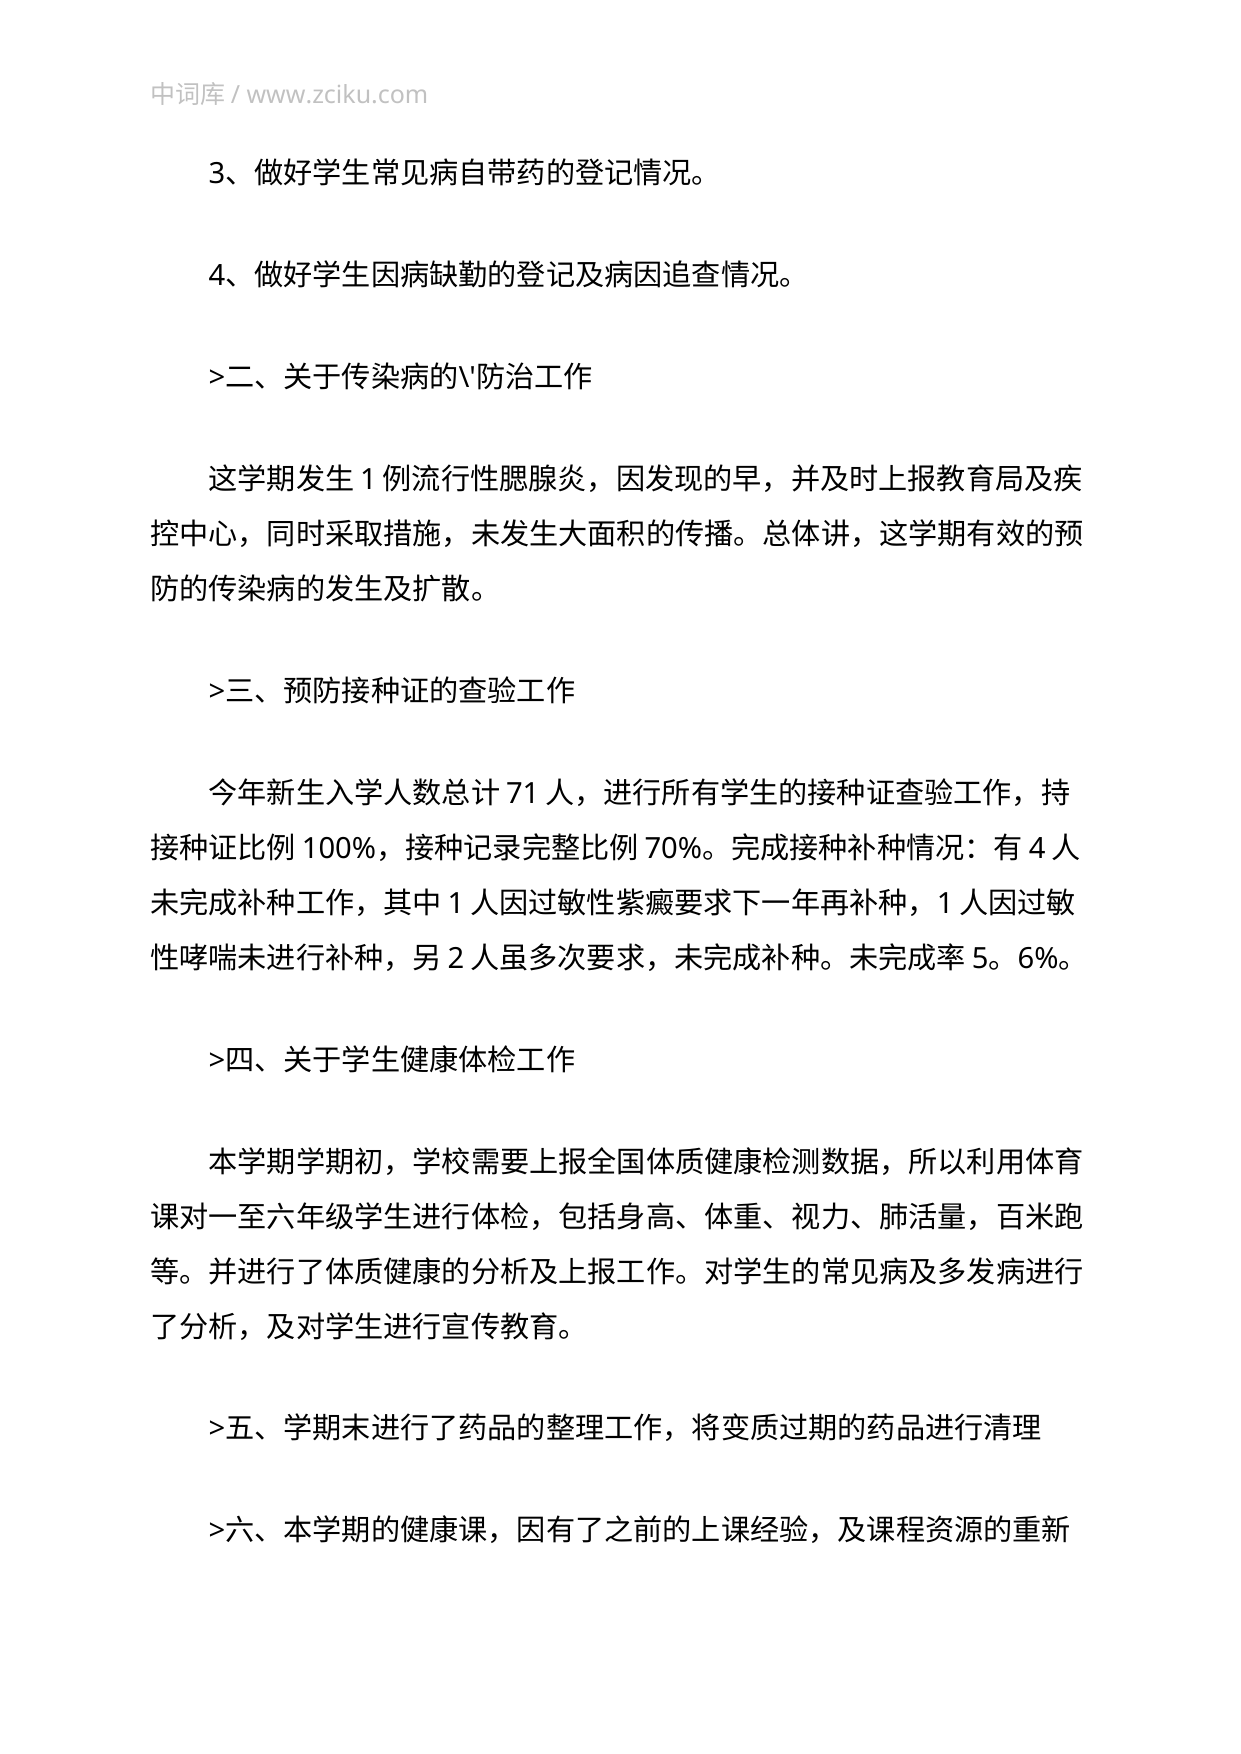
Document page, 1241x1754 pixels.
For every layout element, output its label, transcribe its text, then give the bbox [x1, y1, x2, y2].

text >五、学期末进行了药品的整理工作，将变质过期的药品进行清理 [150, 1405, 1090, 1447]
text 今年新生入学人数总计71人，进行所有学生的接种证查验工作，持接种证比例100%，接种记录完整比例70%。完成接种补种情况：有4人未完成补种工作，其中1人因过敏性紫癜要求下一年再补种，1人因过敏性哮喘未进行补种，另2人虽多次要求，未完成补种。未完成率5。6%。 [150, 769, 1090, 977]
text 3、做好学生常见病自带药的登记情况。 [150, 150, 1090, 192]
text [150, 1507, 1090, 1549]
text 这学期发生1例流行性腮腺炎，因发现的早，并及时上报教育局及疾控中心，同时采取措施，未发生大面积的传播。总体讲，这学期有效的预防的传染病的发生及扩散。 [150, 456, 1090, 608]
text >三、预防接种证的查验工作 [150, 668, 1090, 710]
text >四、关于学生健康体检工作 [150, 1037, 1090, 1079]
text >二、关于传染病的\'防治工作 [150, 354, 1090, 396]
text 本学期学期初，学校需要上报全国体质健康检测数据，所以利用体育课对一至六年级学生进行体检，包括身高、体重、视力、肺活量，百米跑等。并进行了体质健康的分析及上报工作。对学生的常见病及多发病进行了分析，及对学生进行宣传教育。 [150, 1138, 1090, 1346]
text 4、做好学生因病缺勤的登记及病因追查情况。 [150, 252, 1090, 294]
